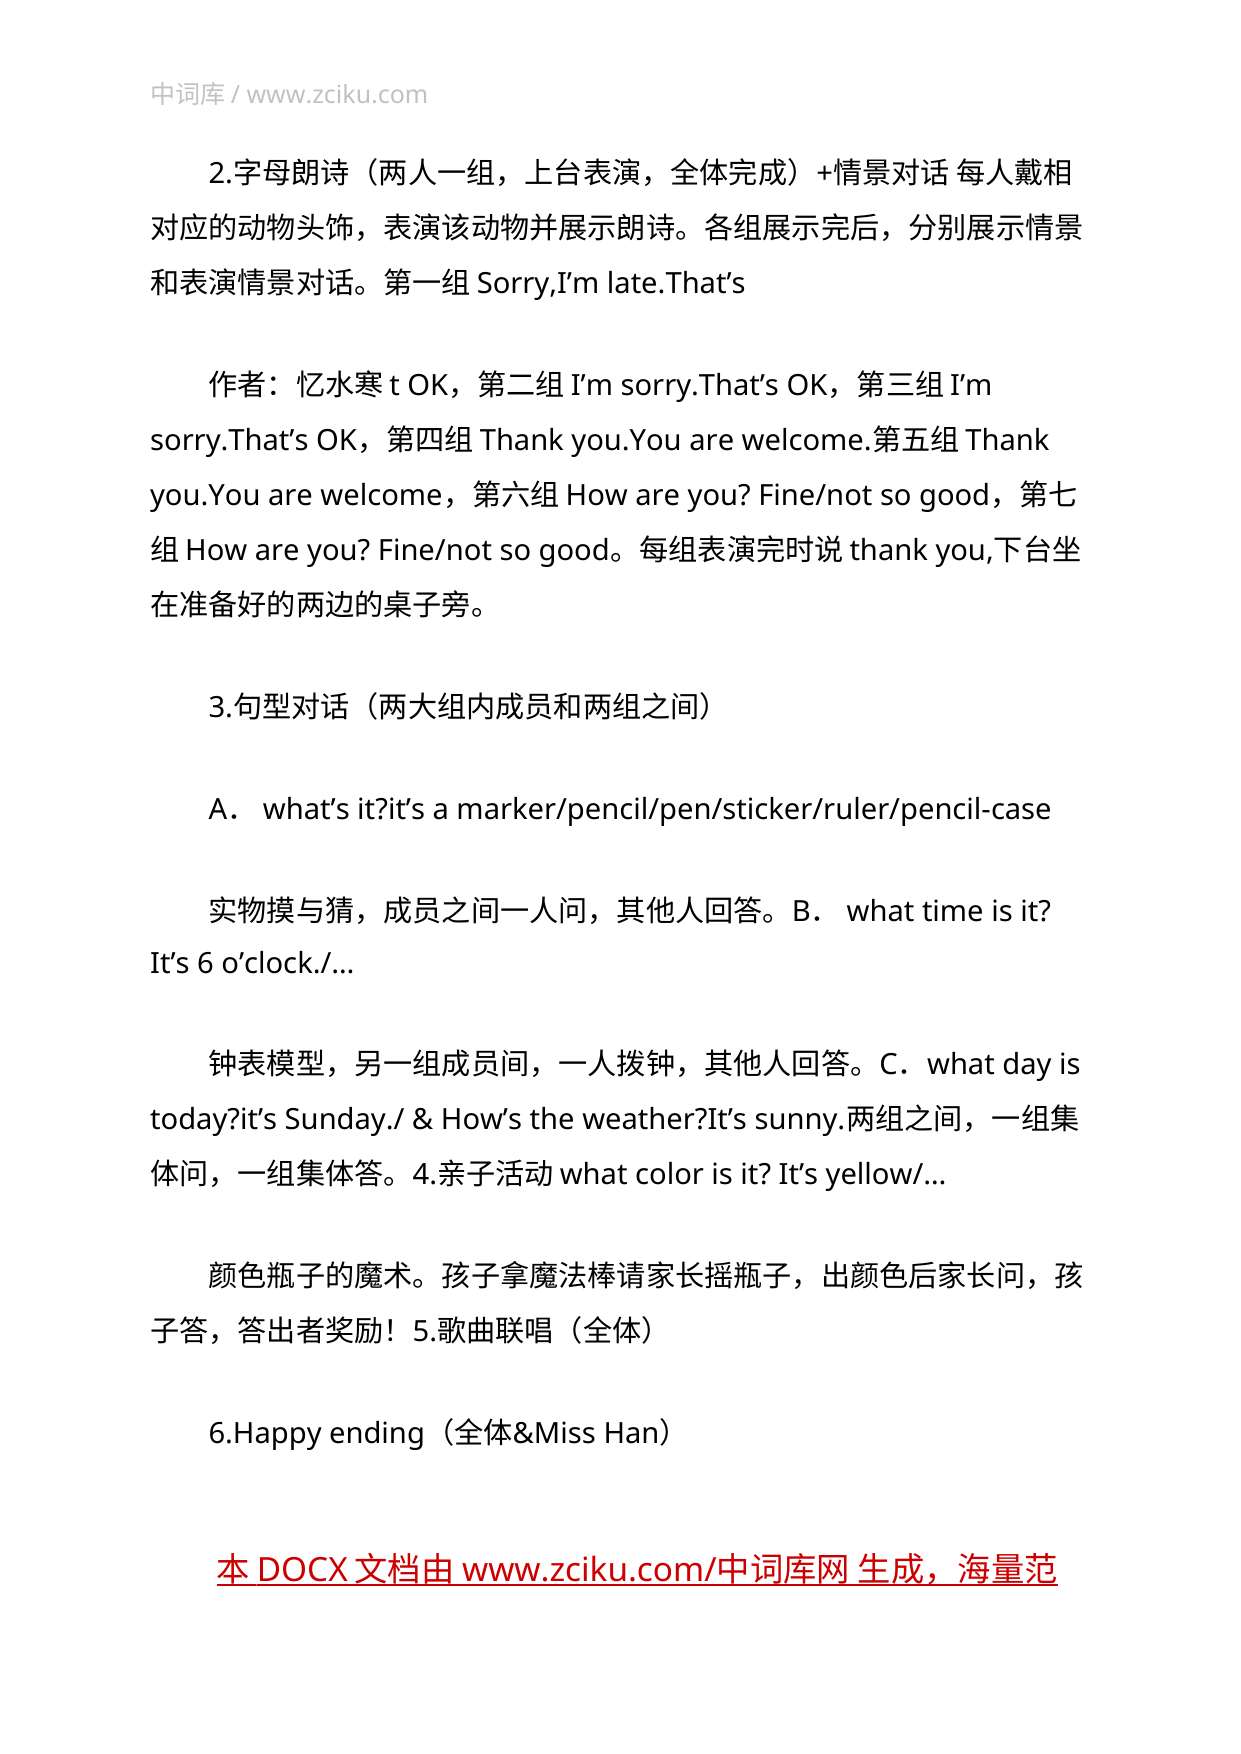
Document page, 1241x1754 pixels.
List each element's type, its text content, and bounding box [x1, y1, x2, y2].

text 6.Happy ending（全体&Miss Han） [150, 1409, 1090, 1452]
text 颜色瓶子的魔术。孩子拿魔法棒请家长摇瓶子，出颜色后家长问，孩子答，答出者奖励！5.歌曲联唱（全体） [150, 1252, 1090, 1349]
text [150, 1542, 1090, 1591]
text 钟表模型，另一组成员间，一人拨钟，其他人回答。C．what day is today?it’s Sunday./ & How’s the weather?It’s sunny.两组之间，一组集体问，一组集体答。4.亲子活动what color is it? It’s yellow/… [150, 1040, 1090, 1193]
text 2.字母朗诗（两人一组，上台表演，全体完成）+情景对话 每人戴相对应的动物头饰，表演该动物并展示朗诗。各组展示完后，分别展示情景和表演情景对话。第一组Sorry,I’m late.That’s [150, 150, 1090, 302]
text 作者：忆水寒t OK，第二组I’m sorry.That’s OK，第三组I’m sorry.That’s OK，第四组Thank you.You are welcome.第五组Thank you.You are welcome，第六组How are you? Fine/not so good，第七组How are you? Fine/not so good。每组表演完时说thank you,下台坐在准备好的两边的桌子旁。 [150, 362, 1090, 624]
text 3.句型对话（两大组内成员和两组之间） [150, 684, 1090, 726]
text 实物摸与猜，成员之间一人问，其他人回答。B． what time is it? It’s 6 o’clock./… [150, 888, 1090, 982]
text A． what’s it?it’s a marker/pencil/pen/sticker/ruler/pencil-case [150, 786, 1090, 828]
